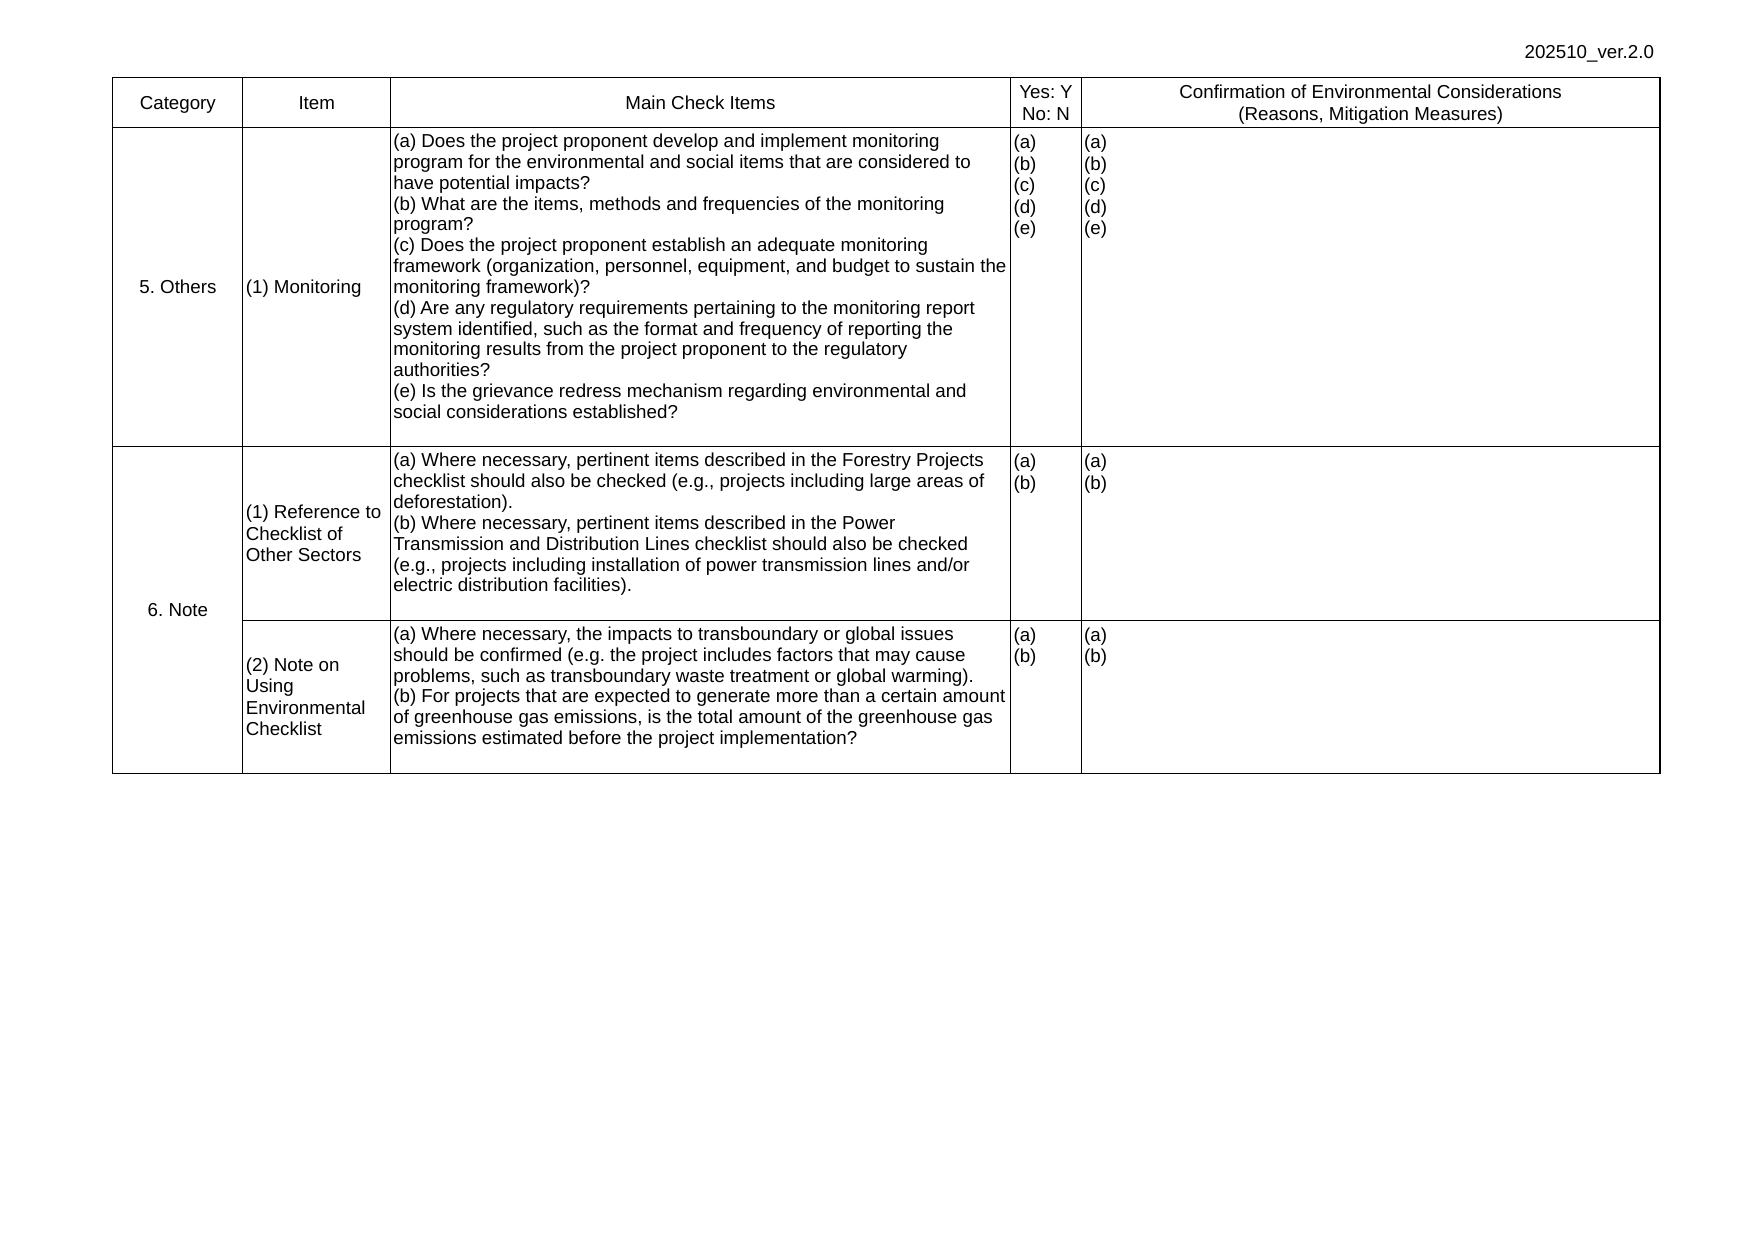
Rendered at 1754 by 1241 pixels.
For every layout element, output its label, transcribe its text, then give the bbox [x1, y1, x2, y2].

table_cell (a) Where necessary, pertinent items described in the Forestry Projects checklist should also be checked (e.g., projects including large areas of deforestation). (b) Where necessary, pertinent items described in the Power Transmission and Distribution Lines checklist should also be checked (e.g., projects including installation of power transmission lines and/or electric distribution facilities). [391, 447, 1010, 620]
table_cell 6. Note [113, 447, 242, 772]
table_cell (2) Note on Using Environmental Checklist [243, 621, 390, 772]
table_header Confirmation of Environmental Considerations (Reasons, Mitigation Measures) [1082, 78, 1659, 127]
table_cell (a) (b) [1082, 621, 1659, 772]
table_cell 5. Others [113, 128, 242, 446]
table_cell (a) Where necessary, the impacts to transboundary or global issues should be confirmed (e.g. the project includes factors that may cause problems, such as transboundary waste treatment or global warming). (b) For projects that are expected to generate more than a certain amount of greenhouse gas emissions, is the total amount of the greenhouse gas emissions estimated before the project implementation? [391, 621, 1010, 772]
table_header Item [243, 78, 390, 127]
table_cell (a) (b) (c) (d) (e) [1082, 128, 1659, 446]
table_cell (a) Does the project proponent develop and implement monitoring program for the environmental and social items that are considered to have potential impacts? (b) What are the items, methods and frequencies of the monitoring program? (c) Does the project proponent establish an adequate monitoring framework (organization, personnel, equipment, and budget to sustain the monitoring framework)? (d) Are any regulatory requirements pertaining to the monitoring report system identified, such as the format and frequency of reporting the monitoring results from the project proponent to the regulatory authorities? (e) Is the grievance redress mechanism regarding environmental and social considerations established? [391, 128, 1010, 446]
table_cell (a) (b) (c) (d) (e) [1011, 128, 1081, 446]
table_cell (a) (b) [1011, 447, 1081, 620]
table_cell (1) Monitoring [243, 128, 390, 446]
table_header Category [113, 78, 242, 127]
table_cell (1) Reference to Checklist of Other Sectors [243, 447, 390, 620]
table_cell (a) (b) [1082, 447, 1659, 620]
table_header Yes: Y No: N [1011, 78, 1081, 127]
table_header Main Check Items [391, 78, 1010, 127]
table_cell (a) (b) [1011, 621, 1081, 772]
